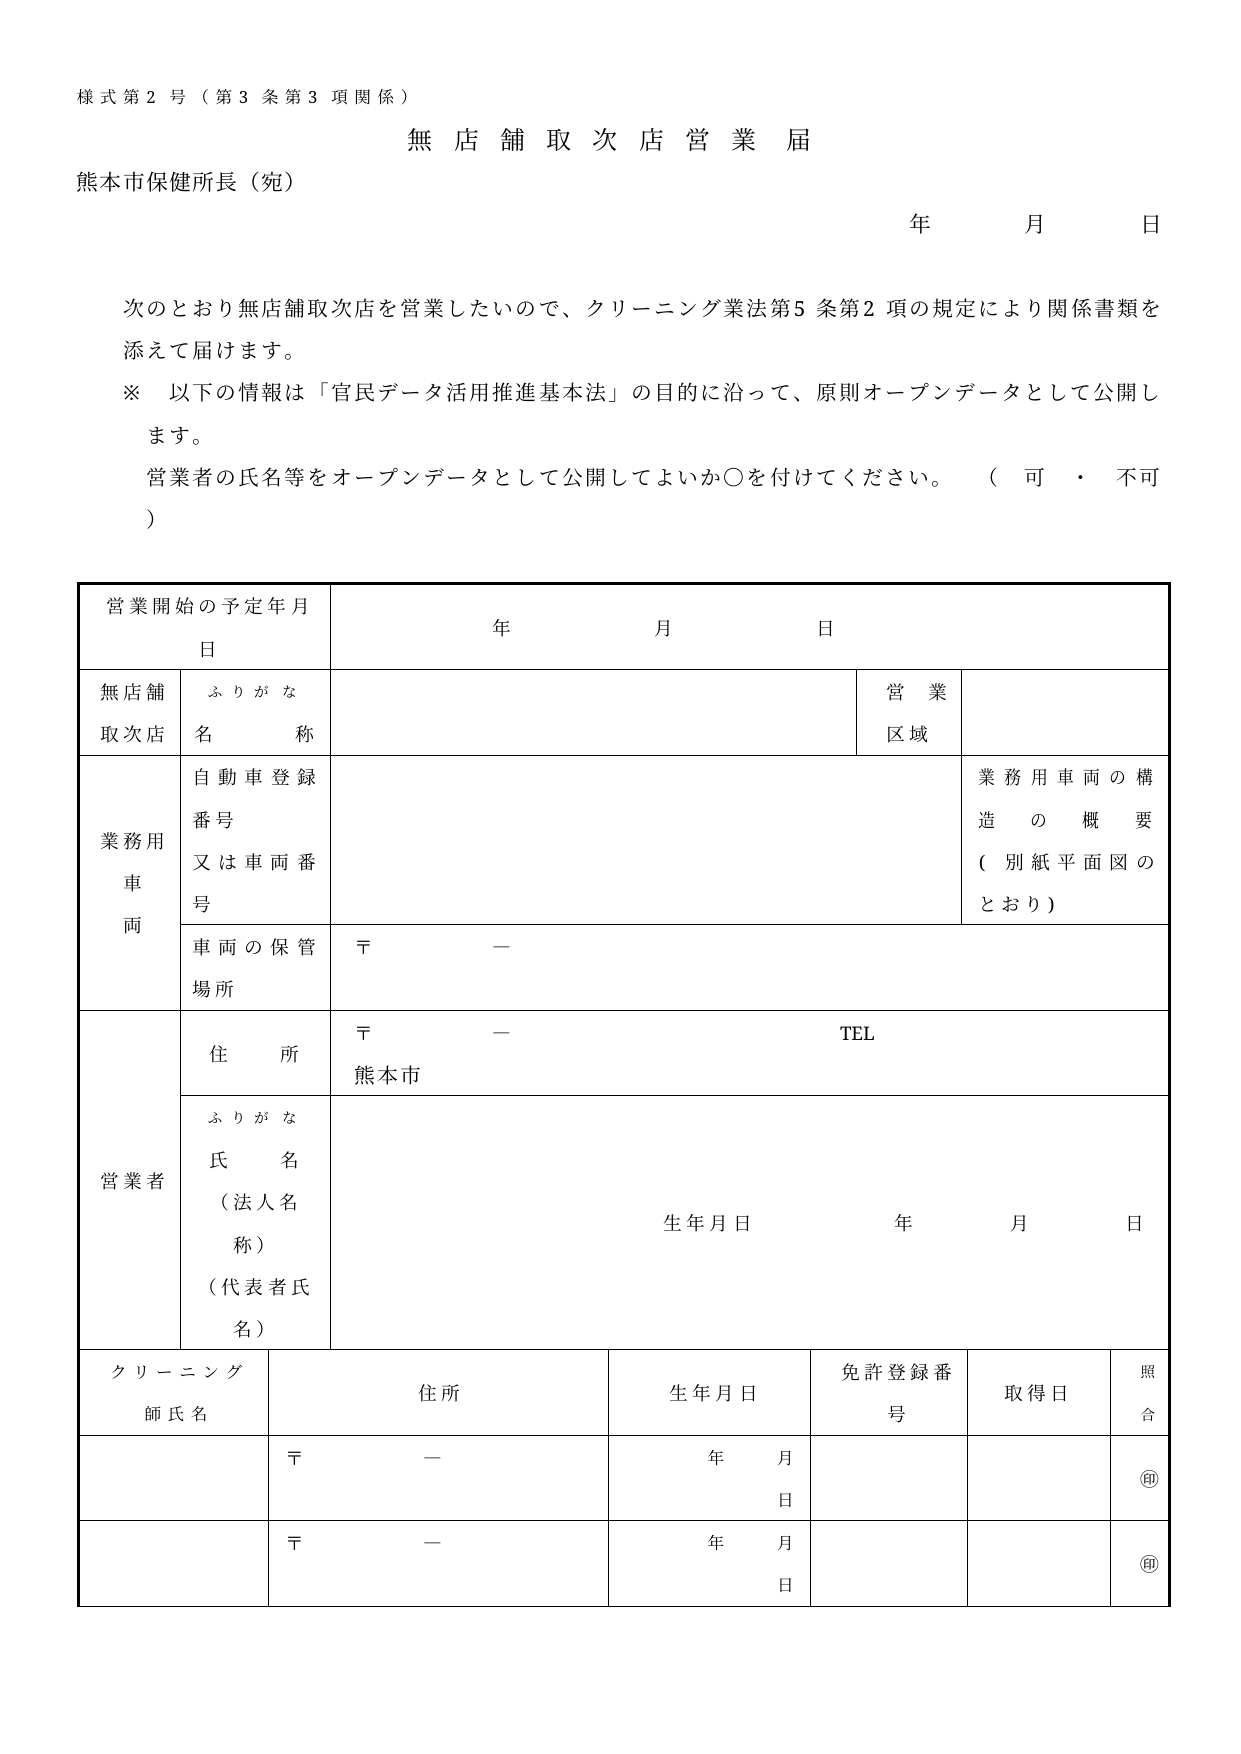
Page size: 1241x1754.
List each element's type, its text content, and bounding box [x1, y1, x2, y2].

table_cell 生年月日 [609, 1350, 810, 1435]
table_cell 業務用 車 両 [80, 756, 180, 1010]
table_cell ㊞ [1111, 1521, 1168, 1606]
table_cell [80, 1436, 268, 1520]
table_header 営業開始の予定年月日 [80, 585, 330, 669]
table_cell 業務用車両の構造の概要 (別紙平面図のとおり) [962, 756, 1168, 924]
table_cell 免許登録番号 [811, 1350, 967, 1435]
table_cell クリーニング師氏名 [80, 1350, 268, 1435]
table_cell 営業者 [80, 1011, 180, 1349]
table_cell 〒 ― TEL 熊本市 [331, 1011, 1168, 1095]
table_cell [811, 1436, 967, 1520]
text 無店舗取次店営業届 [77, 118, 1163, 160]
table_header 年 月 日 [331, 585, 1168, 669]
table_cell [331, 756, 961, 924]
table_cell 〒 ― [269, 1521, 608, 1606]
text 年 月 日 [77, 202, 1163, 244]
table_cell 生年月日 年 月 日 [331, 1096, 1168, 1349]
table_cell [331, 670, 856, 754]
table_cell 〒 ― [331, 925, 1168, 1010]
table_cell 年 月 日 [609, 1521, 810, 1606]
list 以下の情報は「官民データ活用推進基本法」の目的に沿って、原則オープンデータとして公開します。 [106, 371, 1163, 455]
table_cell [962, 670, 1168, 754]
table_cell 営業区域 [857, 670, 961, 754]
table_cell [811, 1521, 967, 1606]
table_cell 住 所 [181, 1011, 330, 1095]
table_cell 車両の保管場所 [181, 925, 330, 1010]
text 次のとおり無店舗取次店を営業したいので、クリーニング業法第5条第2項の規定により関係書類を添えて届けます。 [106, 286, 1163, 371]
table_cell ふりがな 氏 名 （法人名称） （代表者氏名） [181, 1096, 330, 1349]
table_cell 〒 ― [269, 1436, 608, 1520]
text 熊本市保健所長（宛） [77, 160, 1163, 202]
table_cell ふりがな 名 称 [181, 670, 330, 754]
table_cell 照合 [1111, 1350, 1168, 1435]
table_cell 無店舗 取次店 [80, 670, 180, 754]
table_cell 自動車登録番号 又は車両番号 [181, 756, 330, 924]
table_cell [968, 1436, 1110, 1520]
table_cell [968, 1521, 1110, 1606]
table_cell [80, 1521, 268, 1606]
table_cell 取得日 [968, 1350, 1110, 1435]
table_cell 住所 [269, 1350, 608, 1435]
text 様式第2号（第3条第3項関係） [77, 75, 1163, 118]
table_cell ㊞ [1111, 1436, 1168, 1520]
table_cell 年 月 日 [609, 1436, 810, 1520]
list 営業者の氏名等をオープンデータとして公開してよいか〇を付けてください。 （ 可 ・ 不可 ） [136, 455, 1163, 539]
